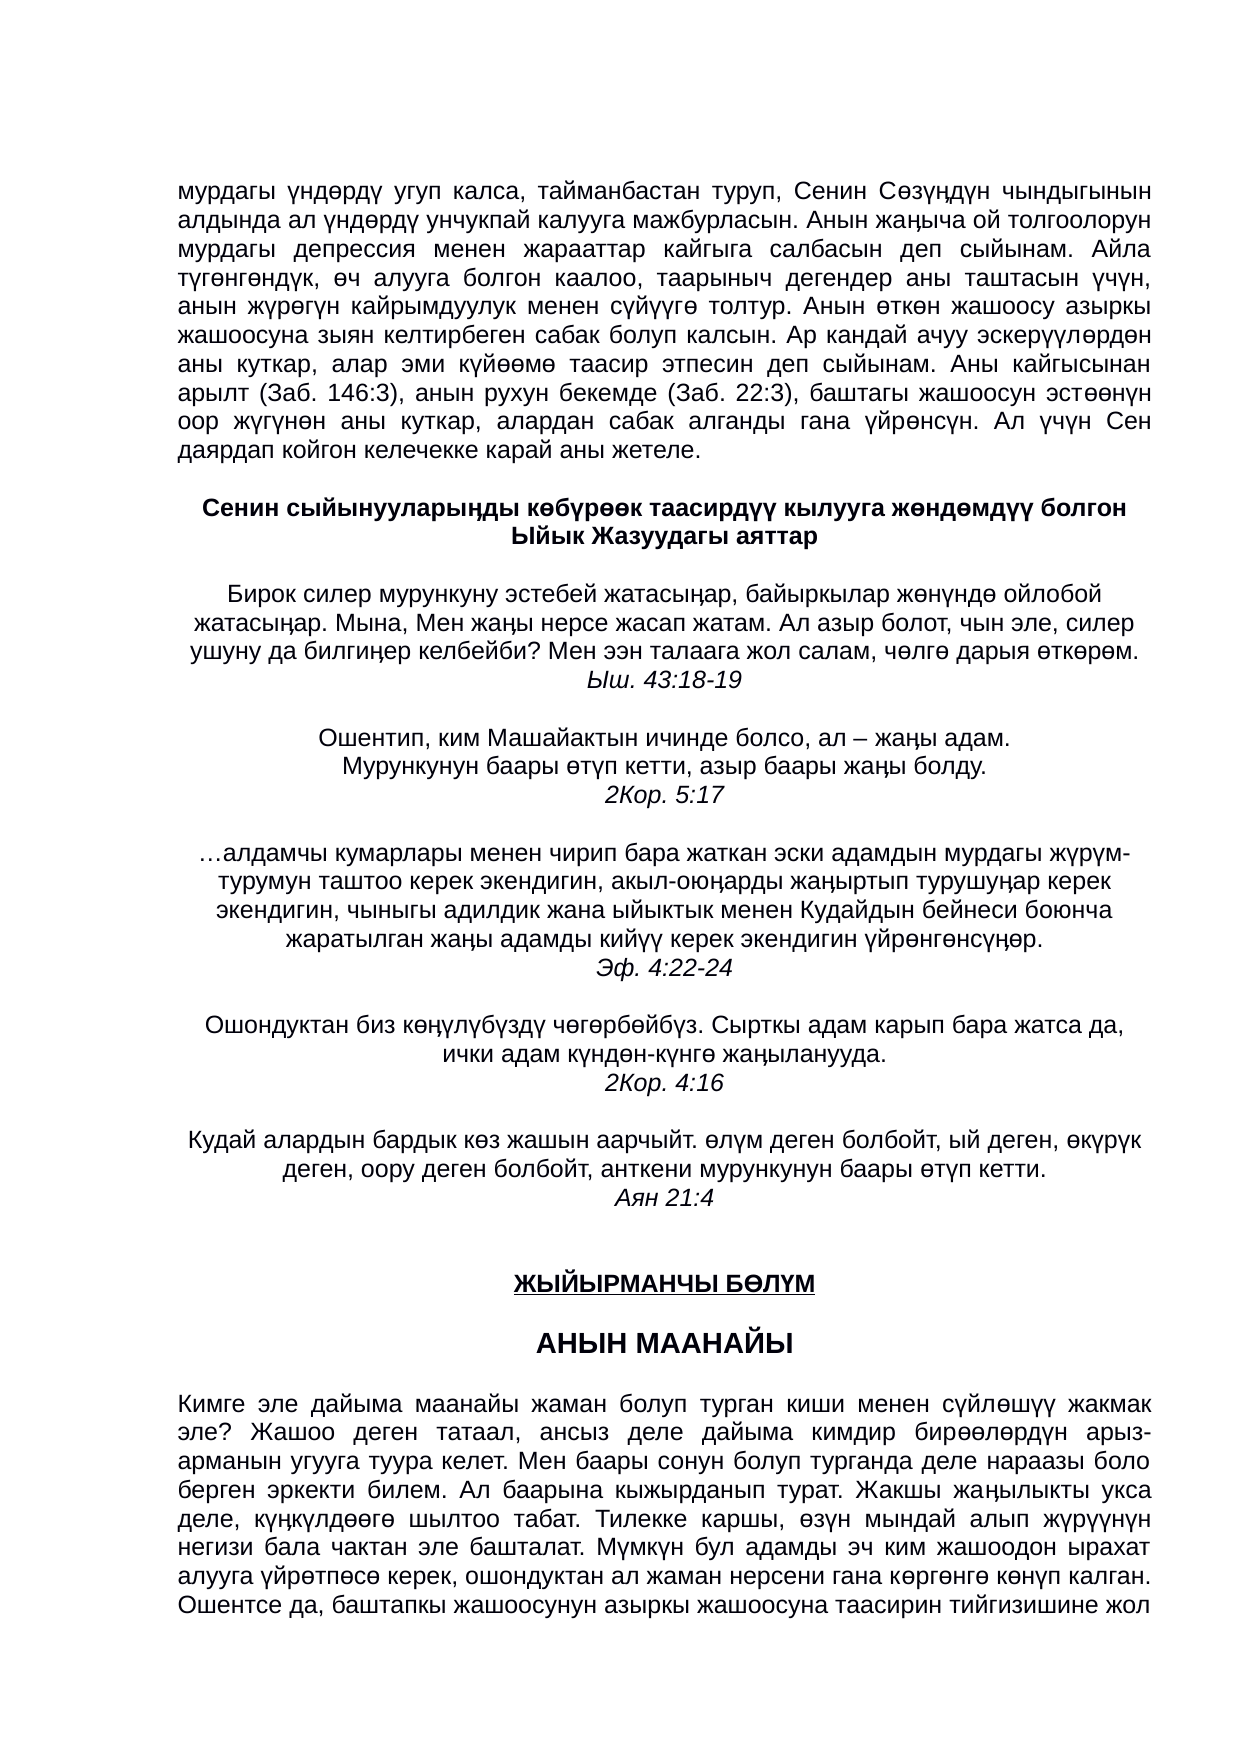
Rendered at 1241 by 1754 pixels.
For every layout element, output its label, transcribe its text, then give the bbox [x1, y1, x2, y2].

text Ыш. 43:18-19 [177, 665, 1152, 694]
text Бирок силер мурункуну эстебей жатасыӊар, байыркылар жөнүндө ойлобой жатасыӊар. Мына, Мен жаӊы нерсе жасап жатам. Ал азыр болот, чын эле, силер ушуну да билгиӊер келбейби? Мен ээн талаага жол салам, чөлгө дарыя өткөрөм. [177, 579, 1152, 665]
text Ошондуктан биз көӊүлүбүздү чөгөрбөйбүз. Сырткы адам карып бара жатса да, ички адам күндөн-күнгө жаӊыланууда. [177, 1010, 1152, 1068]
text Эф. 4:22-24 [177, 953, 1152, 981]
text 2Кор. 4:16 [177, 1068, 1152, 1096]
text …алдамчы кумарлары менен чирип бара жаткан эски адамдын мурдагы жүрүм-турумун таштоо керек экендигин, акыл-оюӊарды жаӊыртып турушуӊар керек экендигин, чыныгы адилдик жана ыйыктык менен Кудайдын бейнеси боюнча жаратылган жаӊы адамды кийүү керек экендигин үйрөнгөнсүӊөр. [177, 838, 1152, 953]
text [177, 1389, 1152, 1619]
text 2Кор. 5:17 [177, 780, 1152, 809]
text Анын маанайы [177, 1326, 1152, 1360]
text Кудай алардын бардык көз жашын аарчыйт. өлүм деген болбойт, ый деген, өкүрүк деген, оору деген болбойт, анткени мурункунун баары өтүп кетти. [177, 1125, 1152, 1183]
text Сенин сыйынууларыӊды көбүрөөк таасирдүү кылууга жөндөмдүү болгон Ыйык Жазуудагы аяттар [177, 493, 1152, 550]
text Аян 21:4 [177, 1183, 1152, 1211]
text Жыйырманчы бөлүм [177, 1269, 1152, 1298]
text Мурункунун баары өтүп кетти, азыр баары жаӊы болду. [177, 751, 1152, 780]
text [177, 176, 1152, 464]
text Ошентип, ким Машайактын ичинде болсо, ал – жаӊы адам. [177, 723, 1152, 751]
